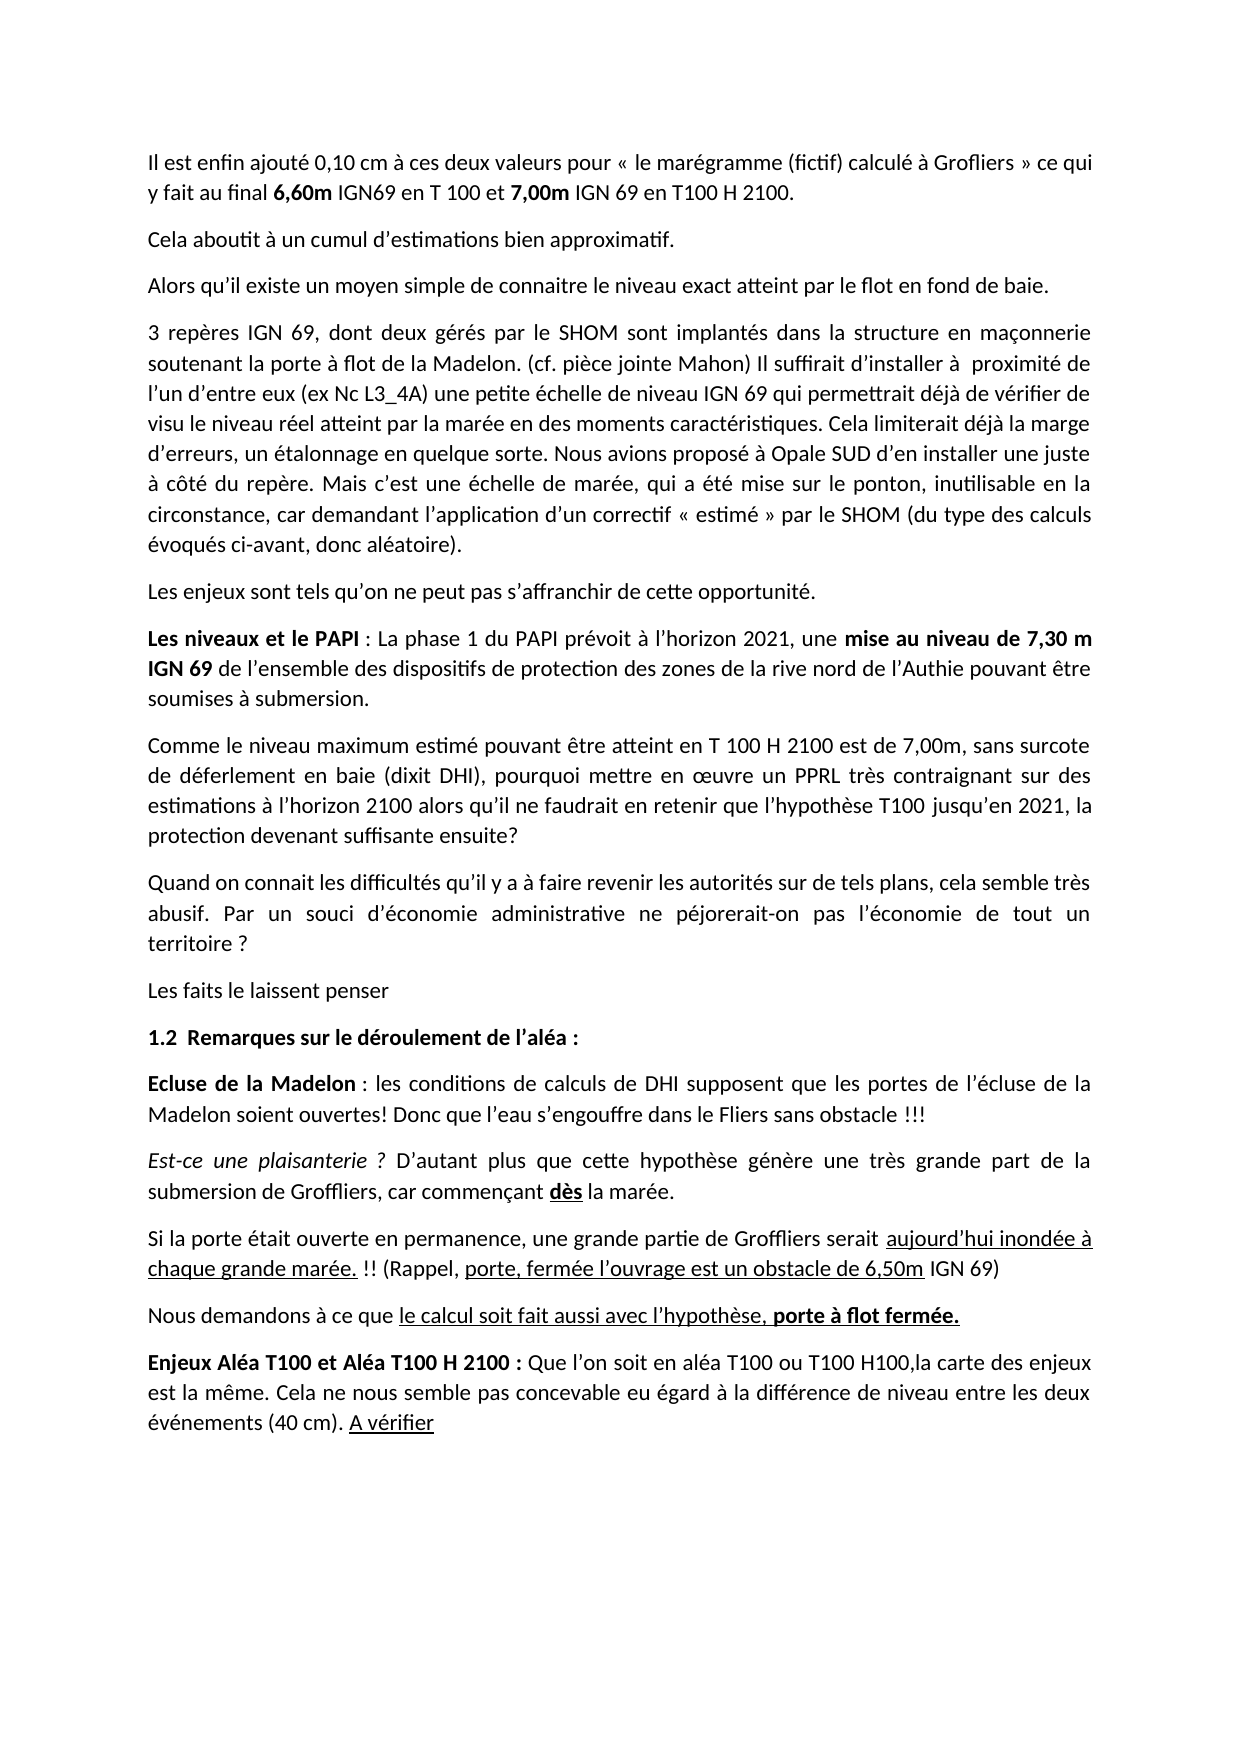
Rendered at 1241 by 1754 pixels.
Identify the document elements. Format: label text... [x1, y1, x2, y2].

text Est-ce une plaisanterie ? D’autant plus que cette hypothèse génère une très grande part de la submersion de Groffliers, car commençant dès la marée. [148, 1147, 1093, 1205]
text 3 repères IGN 69, dont deux gérés par le SHOM sont implantés dans la structure en maçonnerie soutenant la porte à flot de la Madelon. (cf. pièce jointe Mahon) Il suffirait d’installer à proximité de l’un d’entre eux (ex Nc L3_4A) une petite échelle de niveau IGN 69 qui permettrait déjà de vérifier de visu le niveau réel atteint par la marée en des moments caractéristiques. Cela limiterait déjà la marge d’erreurs, un étalonnage en quelque sorte. Nous avions proposé à Opale SUD d’en installer une juste à côté du repère. Mais c’est une échelle de marée, qui a été mise sur le ponton, inutilisable en la circonstance, car demandant l’application d’un correctif « estimé » par le SHOM (du type des calculs évoqués ci-avant, donc aléatoire). [148, 318, 1093, 558]
text Cela aboutit à un cumul d’estimations bien approximatif. [148, 225, 1093, 253]
text Alors qu’il existe un moyen simple de connaitre le niveau exact atteint par le flot en fond de baie. [148, 272, 1093, 299]
text Si la porte était ouverte en permanence, une grande partie de Groffliers serait aujourd’hui inondée à chaque grande marée. !! (Rappel, porte, fermée l’ouvrage est un obstacle de 6,50m IGN 69) [148, 1224, 1093, 1282]
text Quand on connait les difficultés qu’il y a à faire revenir les autorités sur de tels plans, cela semble très abusif. Par un souci d’économie administrative ne péjorerait-on pas l’économie de tout un territoire ? [148, 868, 1093, 957]
text Les niveaux et le PAPI : La phase 1 du PAPI prévoit à l’horizon 2021, une mise au niveau de 7,30 m IGN 69 de l’ensemble des dispositifs de protection des zones de la rive nord de l’Authie pouvant être soumises à submersion. [148, 624, 1093, 712]
text 1.2 Remarques sur le déroulement de l’aléa : [148, 1023, 1093, 1051]
text Enjeux Aléa T100 et Aléa T100 H 2100 : Que l’on soit en aléa T100 ou T100 H100,la carte des enjeux est la même. Cela ne nous semble pas concevable eu égard à la différence de niveau entre les deux événements (40 cm). A vérifier [148, 1348, 1093, 1436]
text Comme le niveau maximum estimé pouvant être atteint en T 100 H 2100 est de 7,00m, sans surcote de déferlement en baie (dixit DHI), pourquoi mettre en œuvre un PPRL très contraignant sur des estimations à l’horizon 2100 alors qu’il ne faudrait en retenir que l’hypothèse T100 jusqu’en 2021, la protection devenant suffisante ensuite? [148, 731, 1093, 849]
text Ecluse de la Madelon : les conditions de calculs de DHI supposent que les portes de l’écluse de la Madelon soient ouvertes! Donc que l’eau s’engouffre dans le Fliers sans obstacle !!! [148, 1069, 1093, 1128]
text Nous demandons à ce que le calcul soit fait aussi avec l’hypothèse, porte à flot fermée. [148, 1301, 1093, 1329]
text Les enjeux sont tels qu’on ne peut pas s’affranchir de cette opportunité. [148, 577, 1093, 605]
text Il est enfin ajouté 0,10 cm à ces deux valeurs pour « le marégramme (fictif) calculé à Grofliers » ce qui y fait au final 6,60m IGN69 en T 100 et 7,00m IGN 69 en T100 H 2100. [148, 148, 1093, 206]
text Les faits le laissent penser [148, 976, 1093, 1004]
